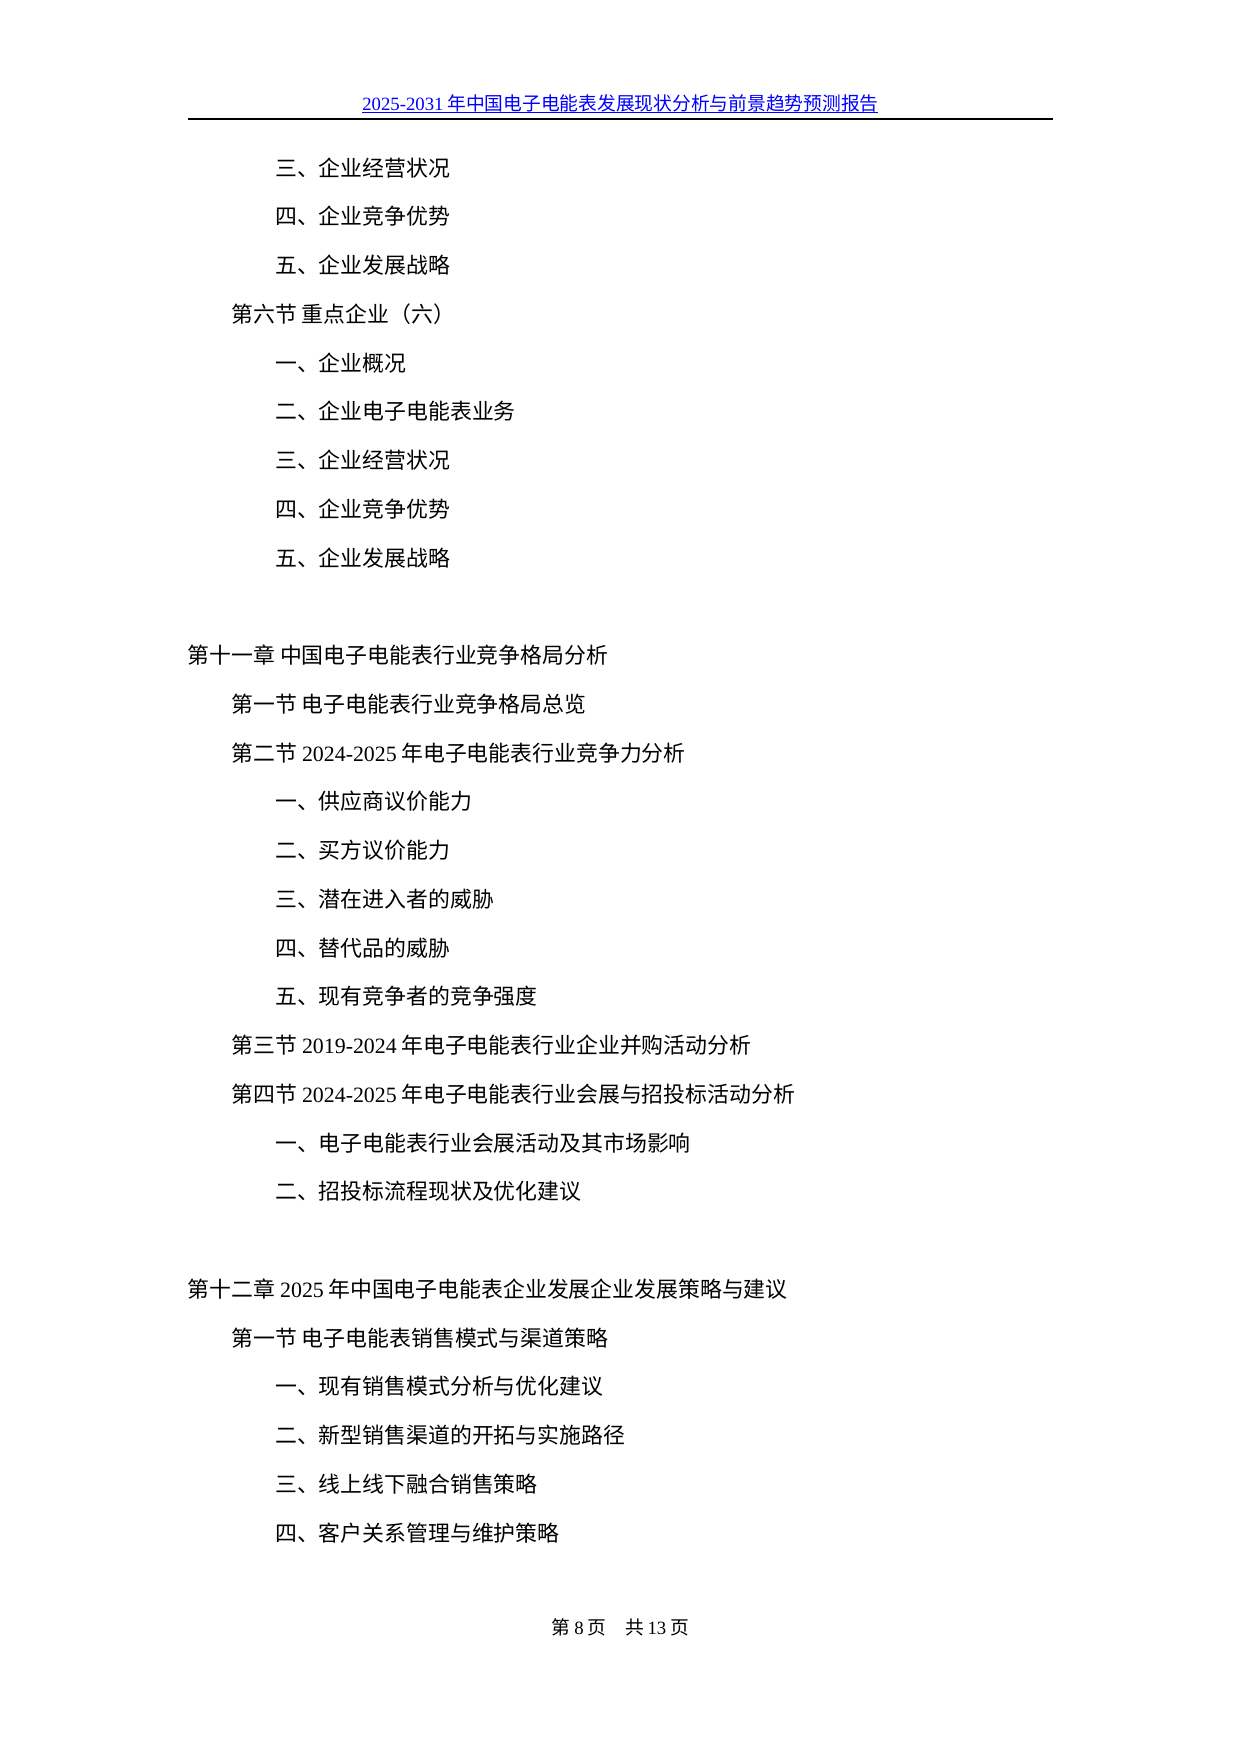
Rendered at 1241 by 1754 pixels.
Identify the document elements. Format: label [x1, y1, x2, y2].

text [187, 150, 1053, 1548]
